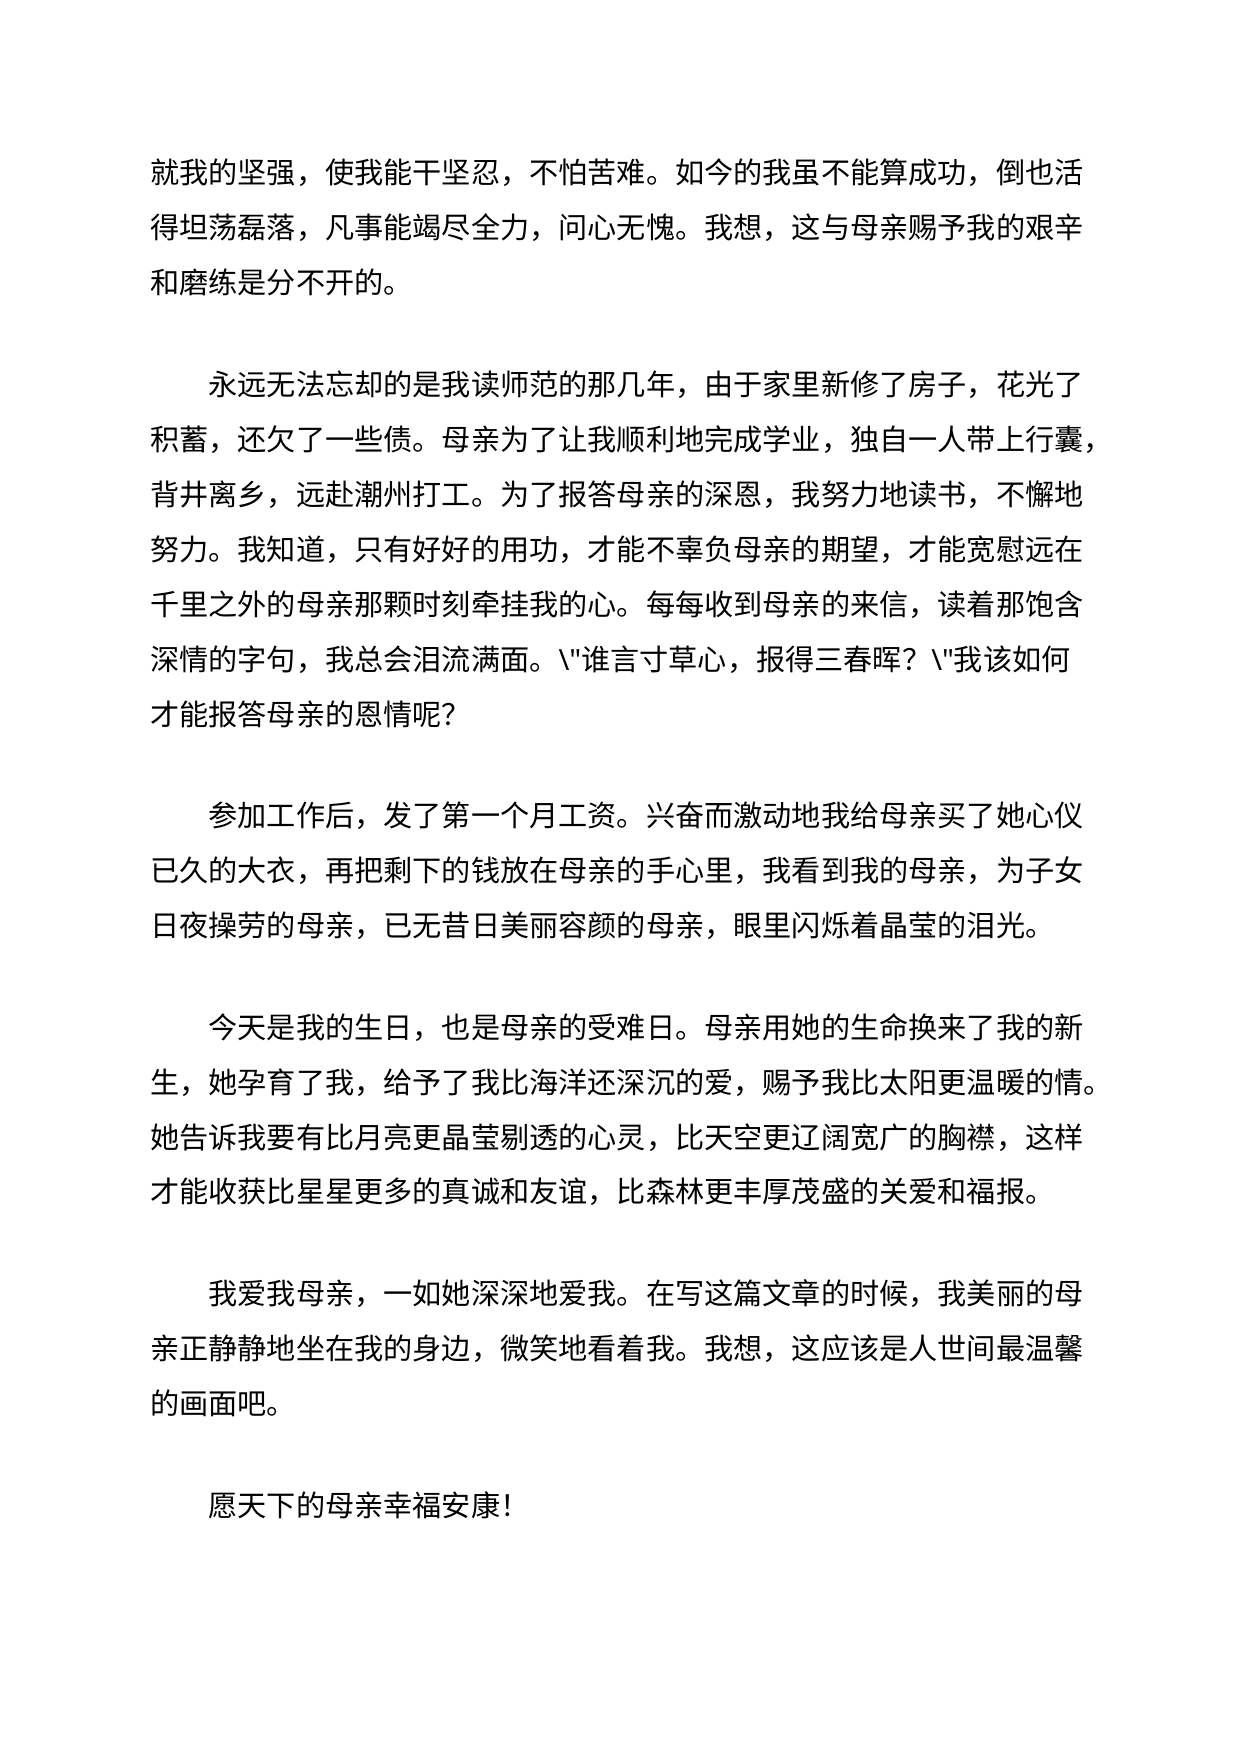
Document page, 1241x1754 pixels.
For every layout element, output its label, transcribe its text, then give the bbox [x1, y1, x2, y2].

text 愿天下的母亲幸福安康！ [150, 1482, 1090, 1525]
text 永远无法忘却的是我读师范的那几年，由于家里新修了房子，花光了积蓄，还欠了一些债。母亲为了让我顺利地完成学业，独自一人带上行囊，背井离乡，远赴潮州打工。为了报答母亲的深恩，我努力地读书，不懈地努力。我知道，只有好好的用功，才能不辜负母亲的期望，才能宽慰远在千里之外的母亲那颗时刻牵挂我的心。每每收到母亲的来信，读着那饱含深情的字句，我总会泪流满面。\"谁言寸草心，报得三春晖？\"我该如何才能报答母亲的恩情呢？ [150, 362, 1090, 733]
text 参加工作后，发了第一个月工资。兴奋而激动地我给母亲买了她心仪已久的大衣，再把剩下的钱放在母亲的手心里，我看到我的母亲，为子女日夜操劳的母亲，已无昔日美丽容颜的母亲，眼里闪烁着晶莹的泪光。 [150, 793, 1090, 945]
text 我爱我母亲，一如她深深地爱我。在写这篇文章的时候，我美丽的母亲正静静地坐在我的身边，微笑地看着我。我想，这应该是人世间最温馨的画面吧。 [150, 1271, 1090, 1423]
text 今天是我的生日，也是母亲的受难日。母亲用她的生命换来了我的新生，她孕育了我，给予了我比海洋还深沉的爱，赐予我比太阳更温暖的情。她告诉我要有比月亮更晶莹剔透的心灵，比天空更辽阔宽广的胸襟，这样才能收获比星星更多的真诚和友谊，比森林更丰厚茂盛的关爱和福报。 [150, 1004, 1090, 1211]
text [150, 150, 1090, 302]
